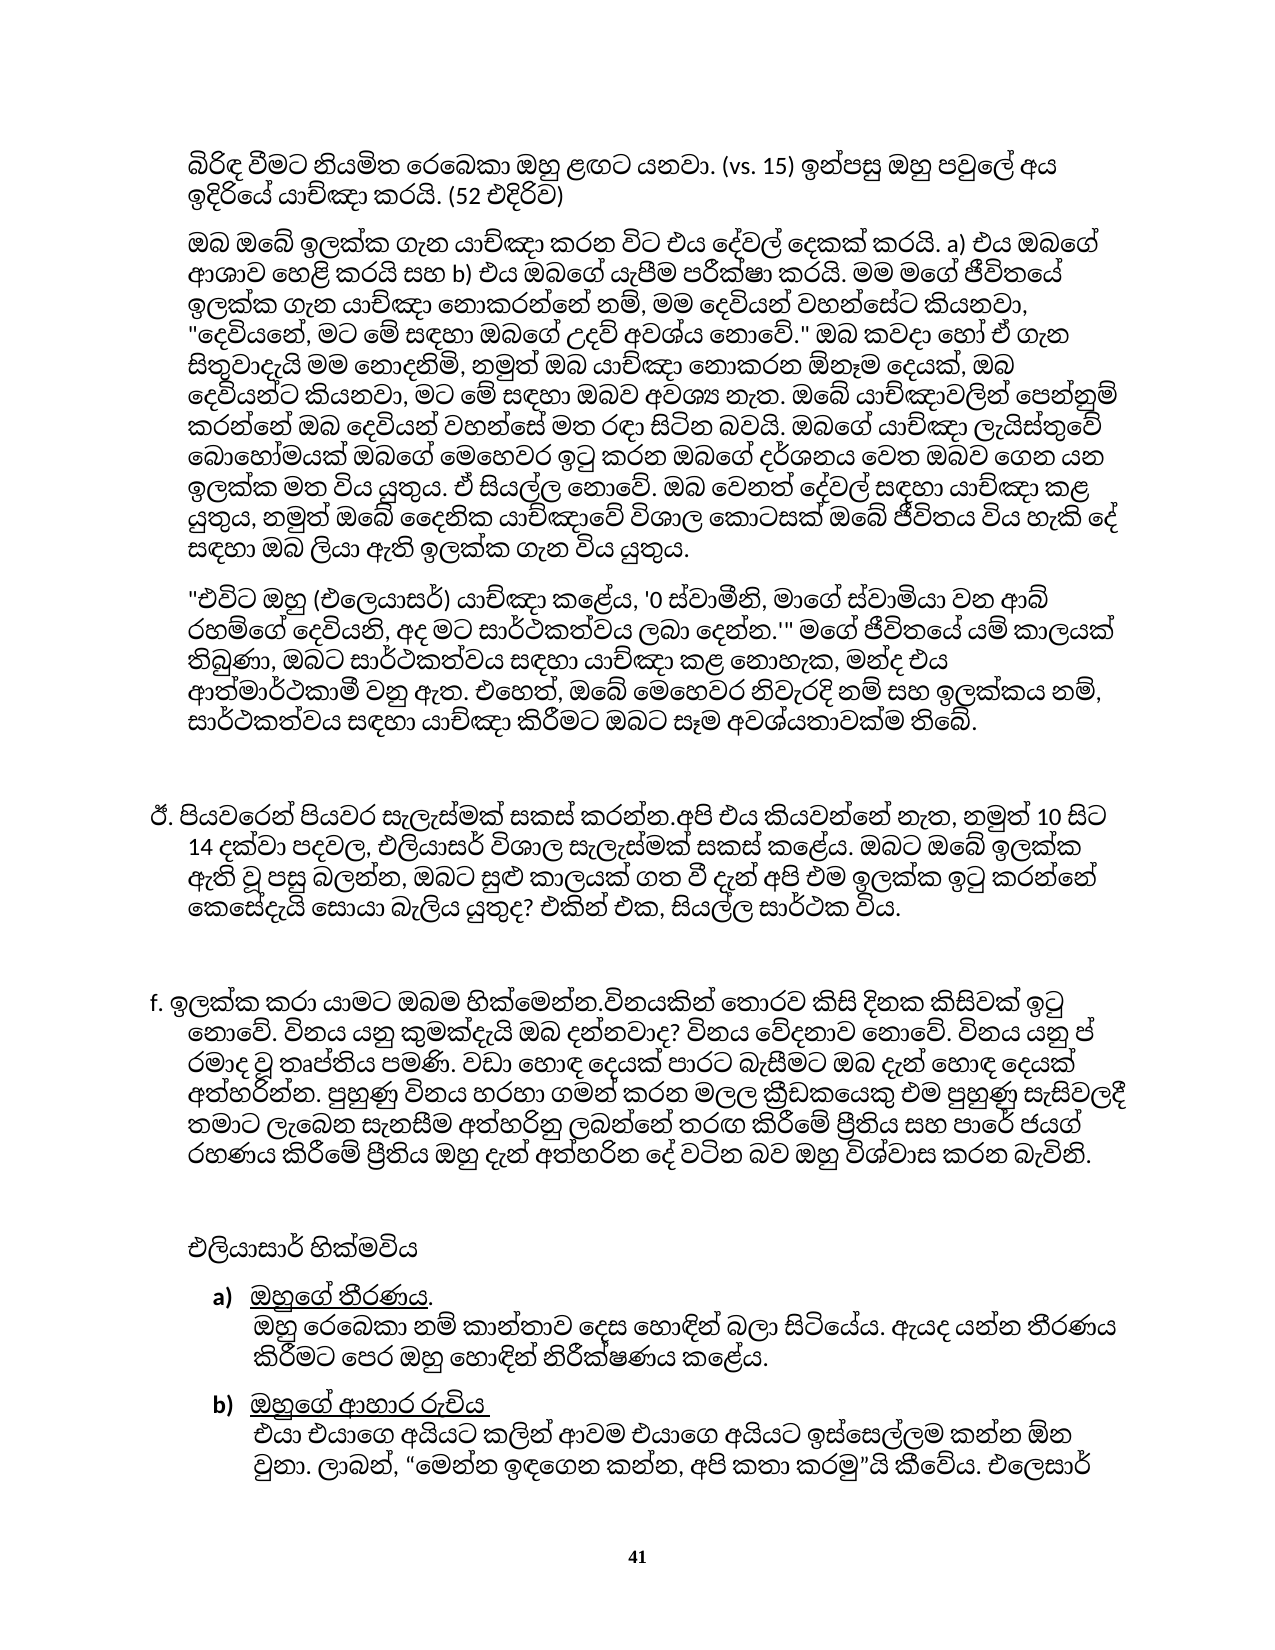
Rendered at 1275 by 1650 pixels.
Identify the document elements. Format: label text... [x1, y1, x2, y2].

text ඔහු රෙබෙකා නම් කාන්තාව දෙස හොඳින් බලා සිටියේය. ඇයද යන්න තීරණය කිරීමට පෙර ඔහු හොඳින් නිරීක්ෂණය කළේය. [253, 1311, 1125, 1372]
text ඔබ ඔබේ ඉලක්ක ගැන යාච්ඤා කරන විට එය දේවල් දෙකක් කරයි. a) එය ඔබගේ ආශාව හෙළි කරයි සහ b) එය ඔබගේ යැපීම පරීක්ෂා කරයි. මම මගේ ජීවිතයේ ඉලක්ක ගැන යාච්ඤා නොකරන්නේ නම්, මම දෙවියන් වහන්සේට කියනවා, "දෙවියනේ, මට මේ සඳහා ඔබගේ උදව් අවශ්ය නොවේ." ඔබ කවදා හෝ ඒ ගැන සිතුවාදැයි මම නොදනිමි, නමුත් ඔබ යාච්ඤා නොකරන ඕනෑම දෙයක්, ඔබ දෙවියන්ට කියනවා, මට මේ සඳහා ඔබව අවශ්‍ය නැත. ඔබේ යාච්ඤාවලින් පෙන්නුම් කරන්නේ ඔබ දෙවියන් වහන්සේ මත රඳා සිටින බවයි. ඔබගේ යාච්ඤා ලැයිස්තුවේ බොහෝමයක් ඔබගේ මෙහෙවර ඉටු කරන ඔබගේ දර්ශනය වෙත ඔබව ගෙන යන ඉලක්ක මත විය යුතුය. ඒ සියල්ල නොවේ. ඔබ වෙනත් දේවල් සඳහා යාච්ඤා කළ යුතුය, නමුත් ඔබේ දෛනික යාච්ඤාවේ විශාල කොටසක් ඔබේ ජීවිතය විය හැකි දේ සඳහා ඔබ ලියා ඇති ඉලක්ක ගැන විය යුතුය. [187, 228, 1125, 563]
list ඔහුගේ තීරණය. [212, 1281, 1125, 1311]
text "එවිට ඔහු (එලෙයාසර්) යාච්ඤා කළේය, '0 ස්වාමීනි, මාගේ ස්වාමියා වන ආබ්‍රහම්ගේ දෙවියනි, අද මට සාර්ථකත්වය ලබා දෙන්න.'" මගේ ජීවිතයේ යම් කාලයක් තිබුණා, ඔබට සාර්ථකත්වය සඳහා යාච්ඤා කළ නොහැක, මන්ද එය ආත්මාර්ථකාමී වනු ඇත. එහෙත්, ඔබේ මෙහෙවර නිවැරදි නම් සහ ඉලක්කය නම්, සාර්ථකත්වය සඳහා යාච්ඤා කිරීමට ඔබට සෑම අවශ්යතාවක්ම තිබේ. [187, 584, 1125, 737]
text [150, 150, 1125, 211]
text f. ඉලක්ක කරා යාමට ඔබම හික්මෙන්න.විනයකින් තොරව කිසි දිනක කිසිවක් ඉටු නොවේ. විනය යනු කුමක්දැයි ඔබ දන්නවාද? විනය වේදනාව නොවේ. විනය යනු ප්‍රමාද වූ තෘප්තිය පමණි. වඩා හොඳ දෙයක් පාරට බැසීමට ඔබ දැන් හොඳ දෙයක් අත්හරින්න. පුහුණු විනය හරහා ගමන් කරන මලල ක්‍රීඩකයෙකු එම පුහුණු සැසිවලදී තමාට ලැබෙන සැනසීම අත්හරිනු ලබන්නේ තරඟ කිරීමේ ප්‍රීතිය සහ පාරේ ජයග්‍රහණය කිරීමේ ප්‍රීතිය ඔහු දැන් අත්හරින දේ වටින බව ඔහු විශ්වාස කරන බැවිනි. [150, 987, 1125, 1170]
text එලියාසාර් හික්මවිය [150, 1234, 1125, 1264]
text ඊ. පියවරෙන් පියවර සැලැස්මක් සකස් කරන්න.අපි එය කියවන්නේ නැත, නමුත් 10 සිට 14 දක්වා පදවල, එලියාසර් විශාල සැලැස්මක් සකස් කළේය. ඔබට ඔබේ ඉලක්ක ඇති වූ පසු බලන්න, ඔබට සුළු කාලයක් ගත වී දැන් අපි එම ඉලක්ක ඉටු කරන්නේ කෙසේදැයි සොයා බැලිය යුතුද? එකින් එක, සියල්ල සාර්ථක විය. [150, 801, 1125, 923]
list ඔහුගේ ආහාර රුචිය [212, 1389, 1125, 1419]
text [253, 1419, 1125, 1481]
